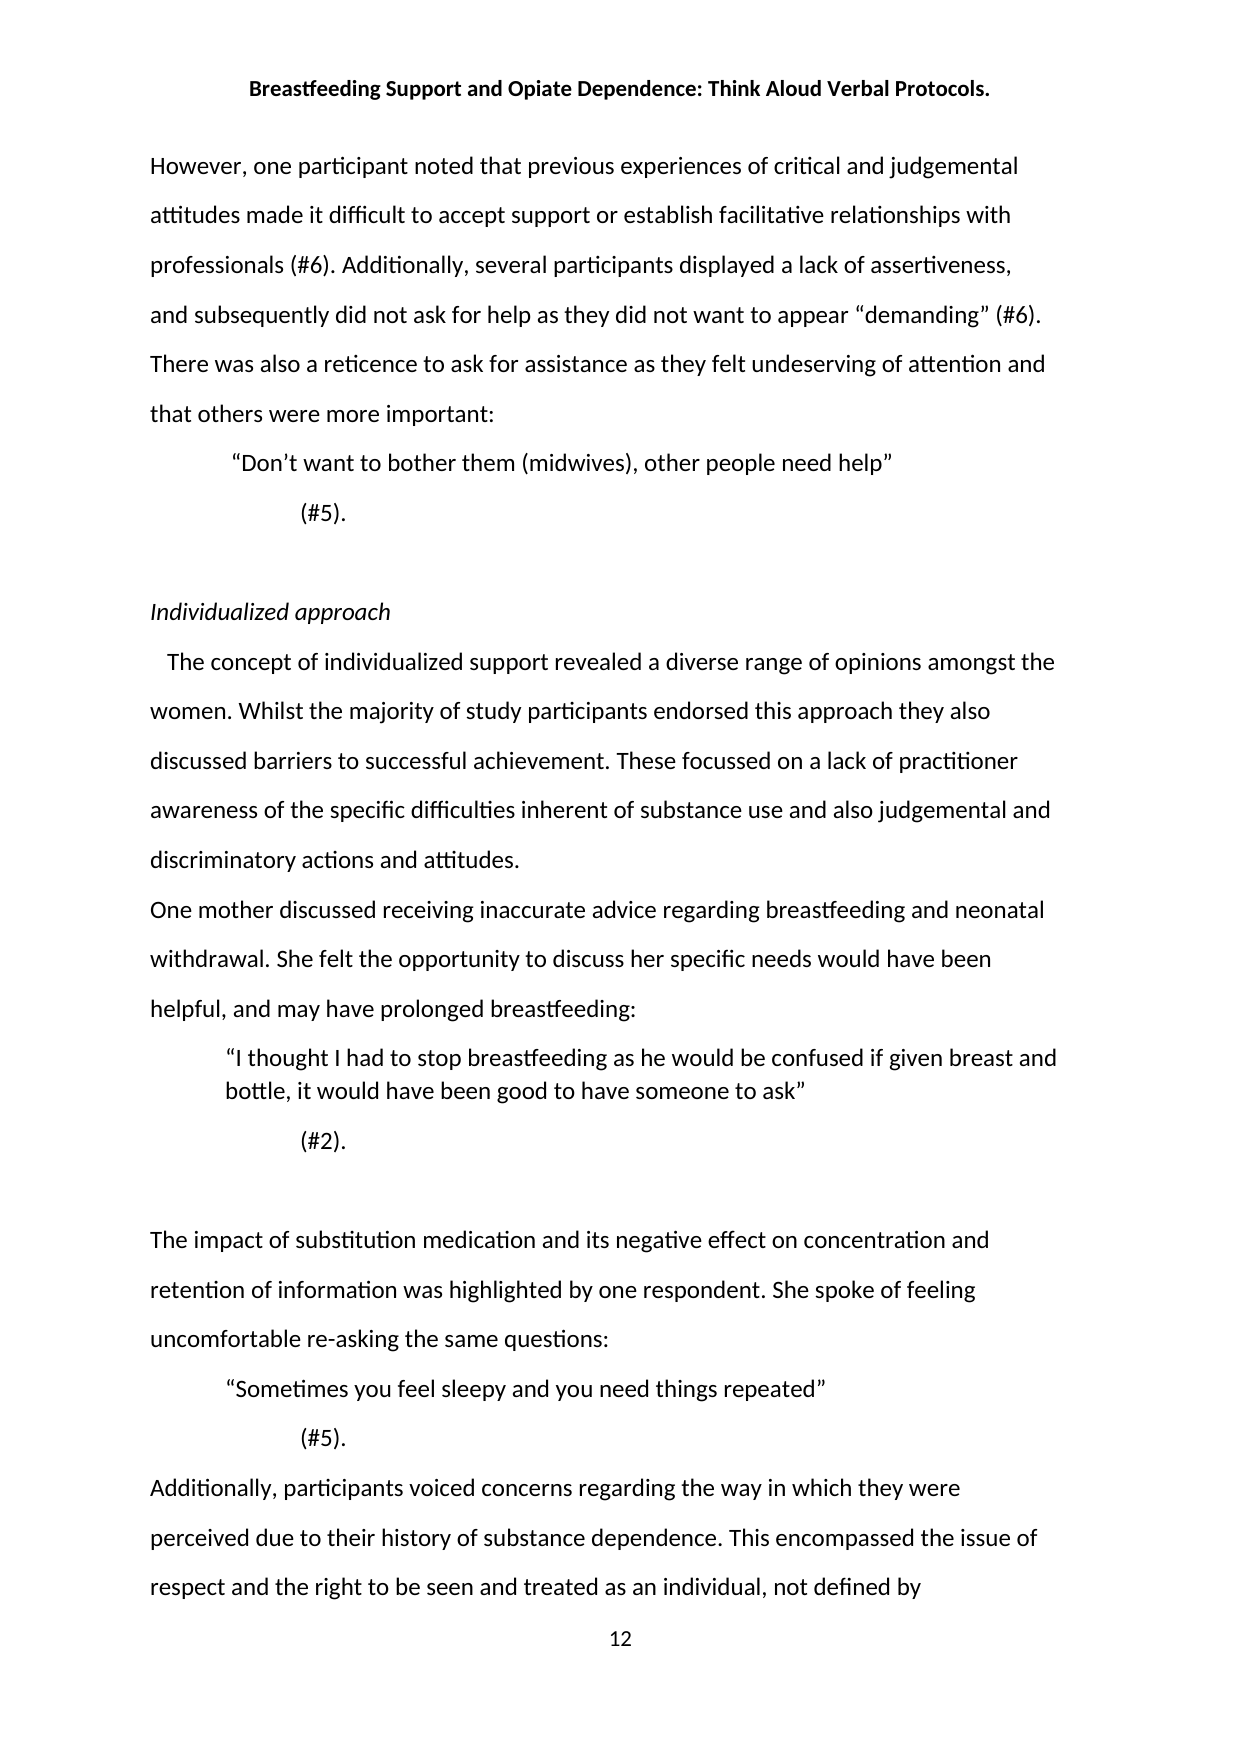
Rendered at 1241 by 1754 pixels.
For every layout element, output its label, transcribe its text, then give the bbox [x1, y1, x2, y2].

text and subsequently did not ask for help as they did not want to appear “demanding” (#6). [150, 299, 1090, 329]
text The concept of individualized support revealed a diverse range of opinions amongst the [150, 646, 1090, 676]
text women. Whilst the majority of study participants endorsed this approach they also [150, 695, 1090, 726]
text attitudes made it difficult to accept support or establish facilitative relationships with [150, 199, 1090, 230]
text withdrawal. She felt the opportunity to discuss her specific needs would have been [150, 943, 1090, 974]
text respect and the right to be seen and treated as an individual, not defined by [150, 1571, 1090, 1602]
text One mother discussed receiving inaccurate advice regarding breastfeeding and neonatal [150, 894, 1090, 924]
text Individualized approach [150, 596, 1090, 627]
text Additionally, participants voiced concerns regarding the way in which they were [150, 1472, 1090, 1503]
text helpful, and may have prolonged breastfeeding: [150, 993, 1090, 1023]
text (#5). [300, 1422, 1090, 1453]
text (#5). [300, 497, 1090, 528]
text There was also a reticence to ask for assistance as they felt undeserving of attention and [150, 348, 1090, 379]
text professionals (#6). Additionally, several participants displayed a lack of assertiveness, [150, 249, 1090, 280]
text uncomfortable re-asking the same questions: [150, 1323, 1090, 1354]
text The impact of substitution medication and its negative effect on concentration and [150, 1224, 1090, 1255]
text “Sometimes you feel sleepy and you need things repeated” [225, 1373, 1090, 1403]
text “Don’t want to bother them (midwives), other people need help” [225, 447, 1090, 478]
text perceived due to their history of substance dependence. This encompassed the issue of [150, 1522, 1090, 1552]
text that others were more important: [150, 398, 1090, 428]
text retention of information was highlighted by one respondent. She spoke of feeling [150, 1274, 1090, 1304]
text “I thought I had to stop breastfeeding as he would be confused if given breast and bottle, it would have been good to have someone to ask” [225, 1042, 1090, 1106]
text However, one participant noted that previous experiences of critical and judgemental [150, 150, 1090, 181]
text discriminatory actions and attitudes. [150, 844, 1090, 875]
text discussed barriers to successful achievement. These focussed on a lack of practitioner [150, 745, 1090, 776]
text (#2). [300, 1125, 1090, 1156]
text awareness of the specific difficulties inherent of substance use and also judgemental and [150, 794, 1090, 825]
